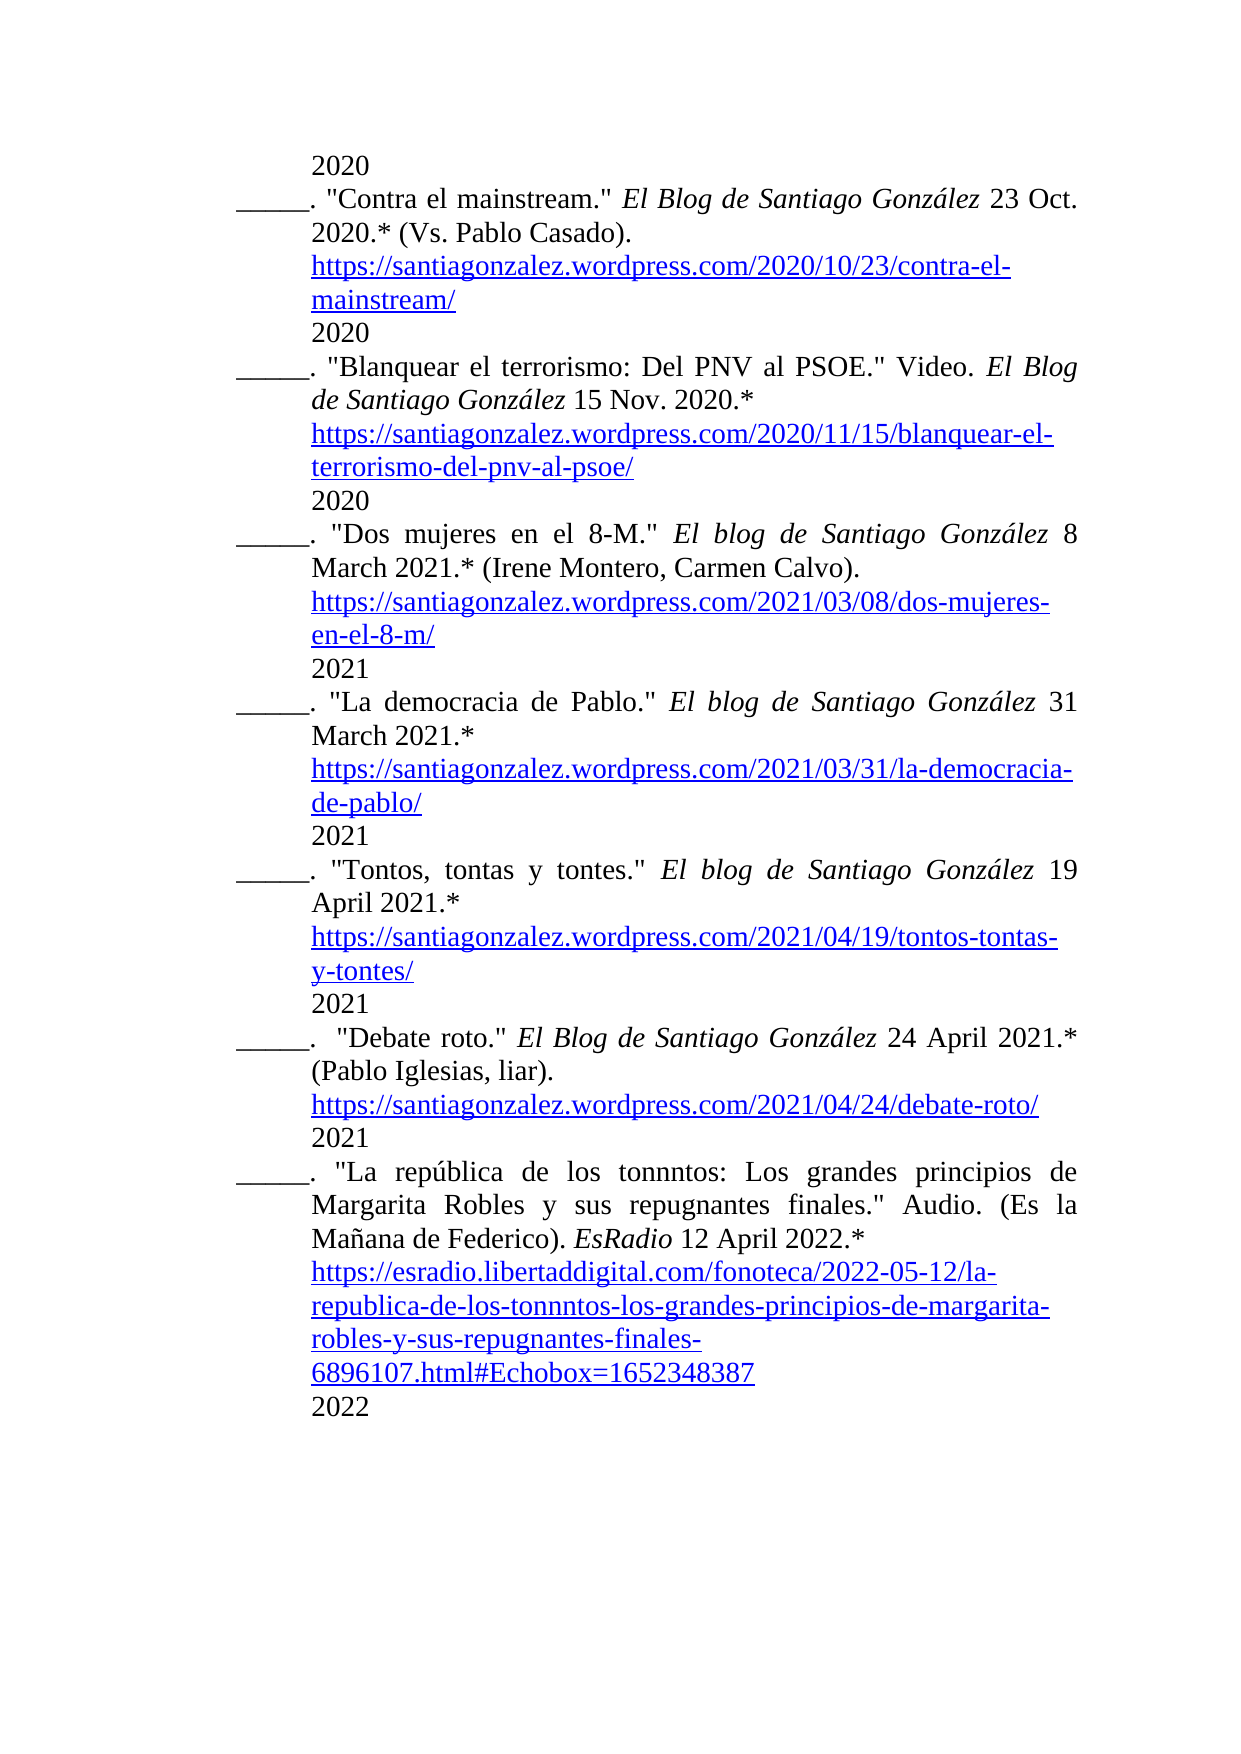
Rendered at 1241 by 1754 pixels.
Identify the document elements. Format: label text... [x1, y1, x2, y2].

text 2022 [236, 1389, 1078, 1422]
text _____. "Debate roto." El Blog de Santiago González 24 April 2021.* (Pablo Iglesias, liar). [236, 1020, 1078, 1087]
text 2021 [236, 1120, 1078, 1154]
text https://santiagonzalez.wordpress.com/2020/10/23/contra-el-mainstream/ [236, 248, 1078, 315]
text 2020 [236, 483, 1078, 517]
text https://santiagonzalez.wordpress.com/2021/04/24/debate-roto/ [311, 1087, 1078, 1120]
text 2020 [236, 315, 1078, 349]
text 2021 [236, 986, 1078, 1020]
text _____. "Tontos, tontas y tontes." El blog de Santiago González 19 April 2021.* [236, 852, 1078, 919]
text 2021 [236, 818, 1078, 852]
text _____. "La república de los tonnntos: Los grandes principios de Margarita Robles y sus repugnantes finales." Audio. (Es la Mañana de Federico). EsRadio 12 April 2022.* [236, 1154, 1078, 1254]
text 2020 [236, 148, 1078, 181]
text https://santiagonzalez.wordpress.com/2021/04/19/tontos-tontas-y-tontes/ [236, 919, 1078, 986]
text https://esradio.libertaddigital.com/fonoteca/2022-05-12/la-republica-de-los-tonnntos-los-grandes-principios-de-margarita-robles-y-sus-repugnantes-finales-6896107.html#Echobox=1652348387 [236, 1254, 1078, 1389]
text _____. "Contra el mainstream." El Blog de Santiago González 23 Oct. 2020.* (Vs. Pablo Casado). [236, 181, 1078, 248]
text https://santiagonzalez.wordpress.com/2021/03/08/dos-mujeres-en-el-8-m/ [311, 584, 1078, 651]
text _____. "La democracia de Pablo." El blog de Santiago González 31 March 2021.* [236, 684, 1078, 751]
text _____. "Dos mujeres en el 8-M." El blog de Santiago González 8 March 2021.* (Irene Montero, Carmen Calvo). [236, 517, 1078, 584]
text https://santiagonzalez.wordpress.com/2021/03/31/la-democracia-de-pablo/ [236, 751, 1078, 818]
text _____. "Blanquear el terrorismo: Del PNV al PSOE." Video. El Blog de Santiago González 15 Nov. 2020.* [236, 349, 1078, 416]
text https://santiagonzalez.wordpress.com/2020/11/15/blanquear-el-terrorismo-del-pnv-al-psoe/ [311, 416, 1078, 483]
text 2021 [311, 651, 1078, 684]
